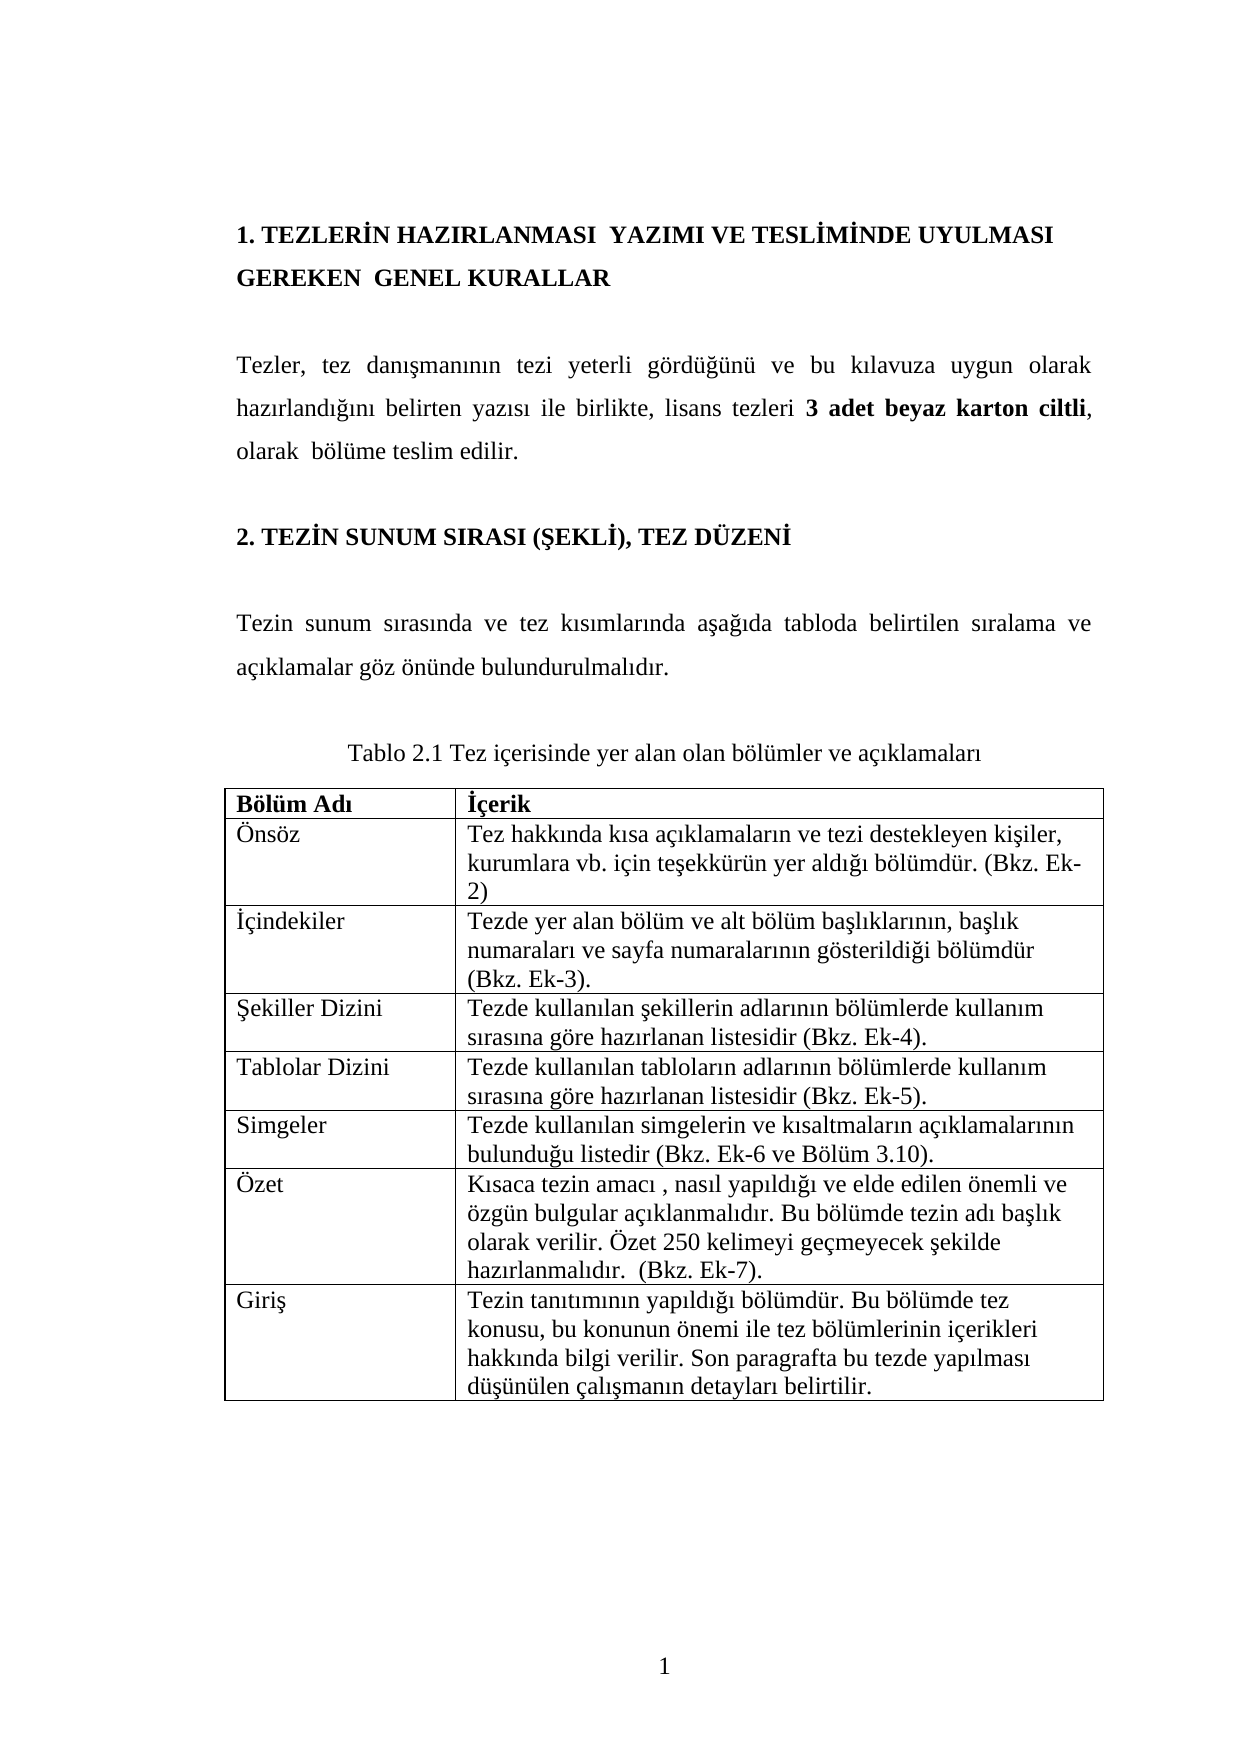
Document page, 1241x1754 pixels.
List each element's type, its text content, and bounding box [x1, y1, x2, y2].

table_cell Önsöz [226, 819, 455, 905]
text 2. TEZİN SUNUM SIRASI (ŞEKLİ), TEZ DÜZENİ [236, 522, 1092, 551]
text 1. TEZLERİN HAZIRLANMASI YAZIMI VE TESLİMİNDE UYULMASI GEREKEN GENEL KURALLAR [236, 220, 1092, 292]
table_header İçerik [456, 789, 1103, 818]
table_cell Tablolar Dizini [226, 1052, 455, 1109]
table_cell Simgeler [226, 1111, 455, 1168]
table_cell Şekiller Dizini [226, 994, 455, 1051]
table_cell Özet [226, 1169, 455, 1284]
text Tezin sunum sırasında ve tez kısımlarında aşağıda tabloda belirtilen sıralama ve açıklamalar göz önünde bulundurulmalıdır. [236, 608, 1092, 680]
text Tablo 2.1 Tez içerisinde yer alan olan bölümler ve açıklamaları [236, 738, 1092, 767]
table_header Bölüm Adı [226, 789, 455, 818]
table_cell Tezin tanıtımının yapıldığı bölümdür. Bu bölümde tez konusu, bu konunun önemi ile tez bölümlerinin içerikleri hakkında bilgi verilir. Son paragrafta bu tezde yapılması düşünülen çalışmanın detayları belirtilir. [456, 1285, 1103, 1400]
table_cell Tezde kullanılan simgelerin ve kısaltmaların açıklamalarının bulunduğu listedir (Bkz. Ek-6 ve Bölüm 3.10). [456, 1111, 1103, 1168]
table_cell Tezde kullanılan tabloların adlarının bölümlerde kullanım sırasına göre hazırlanan listesidir (Bkz. Ek-5). [456, 1052, 1103, 1109]
table_cell Tez hakkında kısa açıklamaların ve tezi destekleyen kişiler, kurumlara vb. için teşekkürün yer aldığı bölümdür. (Bkz. Ek-2) [456, 819, 1103, 905]
table_cell Kısaca tezin amacı , nasıl yapıldığı ve elde edilen önemli ve özgün bulgular açıklanmalıdır. Bu bölümde tezin adı başlık olarak verilir. Özet 250 kelimeyi geçmeyecek şekilde hazırlanmalıdır. (Bkz. Ek-7). [456, 1169, 1103, 1284]
table_cell Giriş [226, 1285, 455, 1400]
table_cell İçindekiler [226, 906, 455, 992]
table_cell Tezde yer alan bölüm ve alt bölüm başlıklarının, başlık numaraları ve sayfa numaralarının gösterildiği bölümdür (Bkz. Ek-3). [456, 906, 1103, 992]
text Tezler, tez danışmanının tezi yeterli gördüğünü ve bu kılavuza uygun olarak hazırlandığını belirten yazısı ile birlikte, lisans tezleri 3 adet beyaz karton ciltli, olarak bölüme teslim edilir. [236, 350, 1092, 465]
table_cell Tezde kullanılan şekillerin adlarının bölümlerde kullanım sırasına göre hazırlanan listesidir (Bkz. Ek-4). [456, 994, 1103, 1051]
